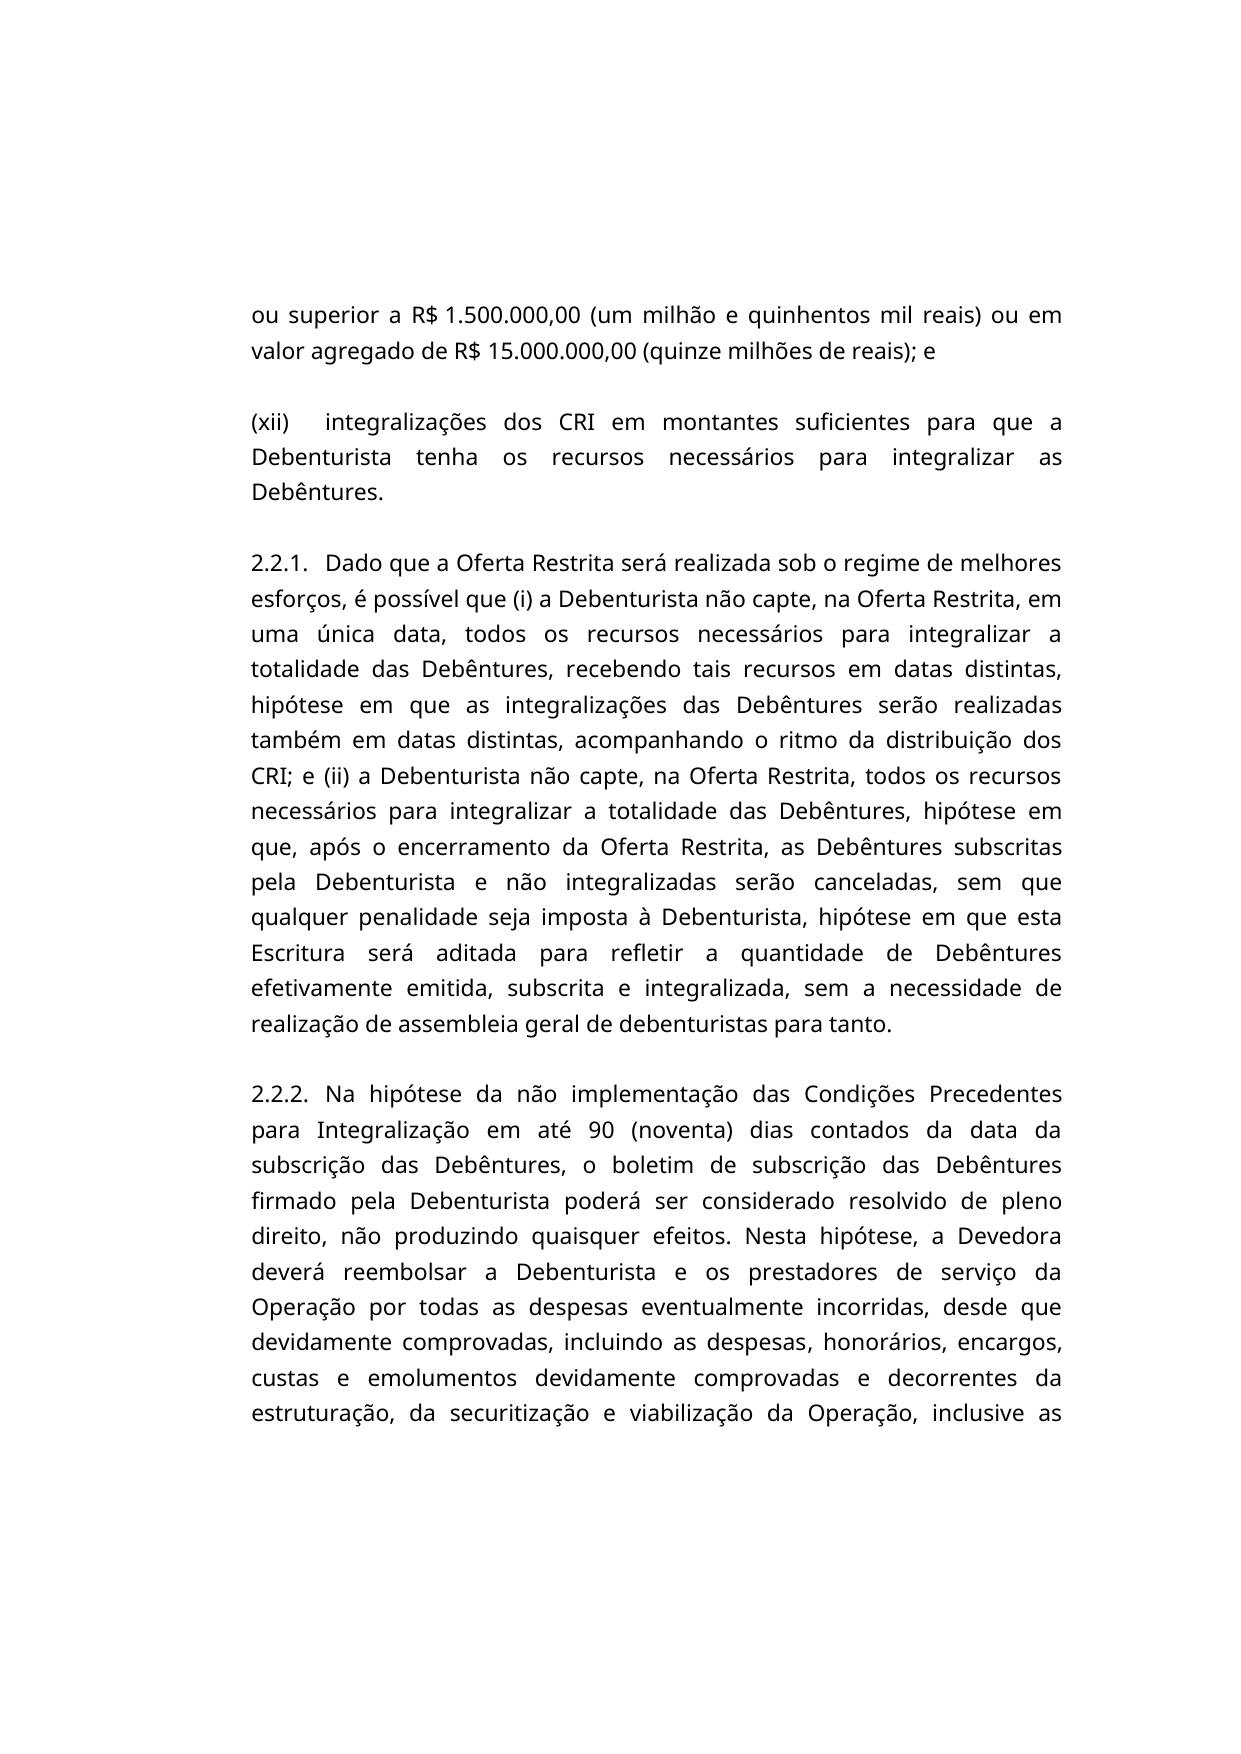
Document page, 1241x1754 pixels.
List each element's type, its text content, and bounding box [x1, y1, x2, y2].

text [251, 1074, 1063, 1429]
text 2.2.1. Dado que a Oferta Restrita será realizada sob o regime de melhores esforços, é possível que (i) a Debenturista não capte, na Oferta Restrita, em uma única data, todos os recursos necessários para integralizar a totalidade das Debêntures, recebendo tais recursos em datas distintas, hipótese em que as integralizações das Debêntures serão realizadas também em datas distintas, acompanhando o ritmo da distribuição dos CRI; e (ii) a Debenturista não capte, na Oferta Restrita, todos os recursos necessários para integralizar a totalidade das Debêntures, hipótese em que, após o encerramento da Oferta Restrita, as Debêntures subscritas pela Debenturista e não integralizadas serão canceladas, sem que qualquer penalidade seja imposta à Debenturista, hipótese em que esta Escritura será aditada para refletir a quantidade de Debêntures efetivamente emitida, subscrita e integralizada, sem a necessidade de realização de assembleia geral de debenturistas para tanto. [251, 543, 1063, 1039]
text (xii) integralizações dos CRI em montantes suficientes para que a Debenturista tenha os recursos necessários para integralizar as Debêntures. [251, 402, 1063, 508]
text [251, 295, 1063, 366]
